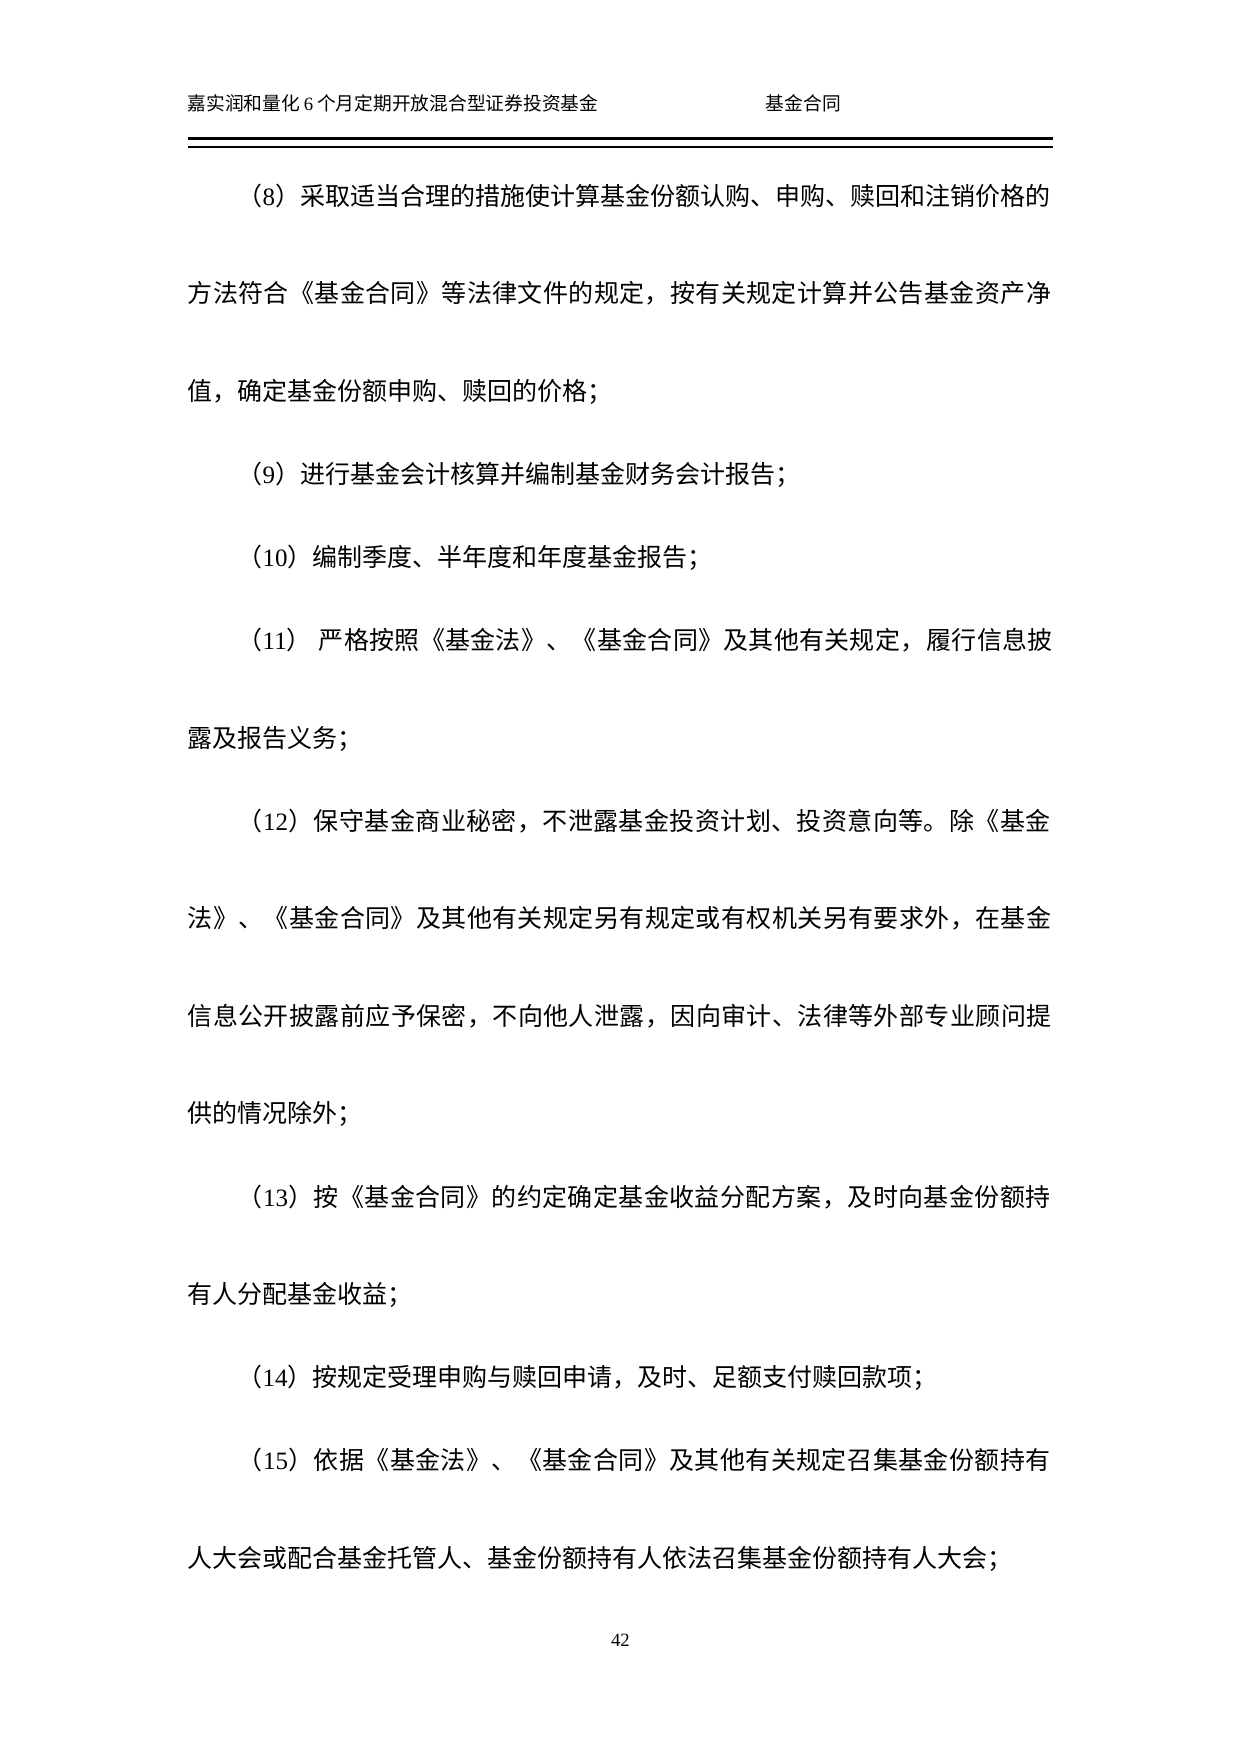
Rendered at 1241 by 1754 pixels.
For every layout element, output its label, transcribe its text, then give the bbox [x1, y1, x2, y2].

text （13）按《基金合同》的约定确定基金收益分配方案，及时向基金份额持有人分配基金收益； [187, 1163, 1053, 1325]
text （8）采取适当合理的措施使计算基金份额认购、申购、赎回和注销价格的方法符合《基金合同》等法律文件的规定，按有关规定计算并公告基金资产净值，确定基金份额申购、赎回的价格； [187, 162, 1053, 422]
text （12）保守基金商业秘密，不泄露基金投资计划、投资意向等。除《基金法》、《基金合同》及其他有关规定另有规定或有权机关另有要求外，在基金信息公开披露前应予保密，不向他人泄露，因向审计、法律等外部专业顾问提供的情况除外； [187, 787, 1053, 1144]
text （14）按规定受理申购与赎回申请，及时、足额支付赎回款项； [187, 1343, 1053, 1408]
text （11） 严格按照《基金法》、《基金合同》及其他有关规定，履行信息披露及报告义务； [187, 606, 1053, 769]
text （9）进行基金会计核算并编制基金财务会计报告； [187, 440, 1053, 505]
text （10）编制季度、半年度和年度基金报告； [187, 523, 1053, 588]
text （15）依据《基金法》、《基金合同》及其他有关规定召集基金份额持有人大会或配合基金托管人、基金份额持有人依法召集基金份额持有人大会； [187, 1426, 1053, 1589]
